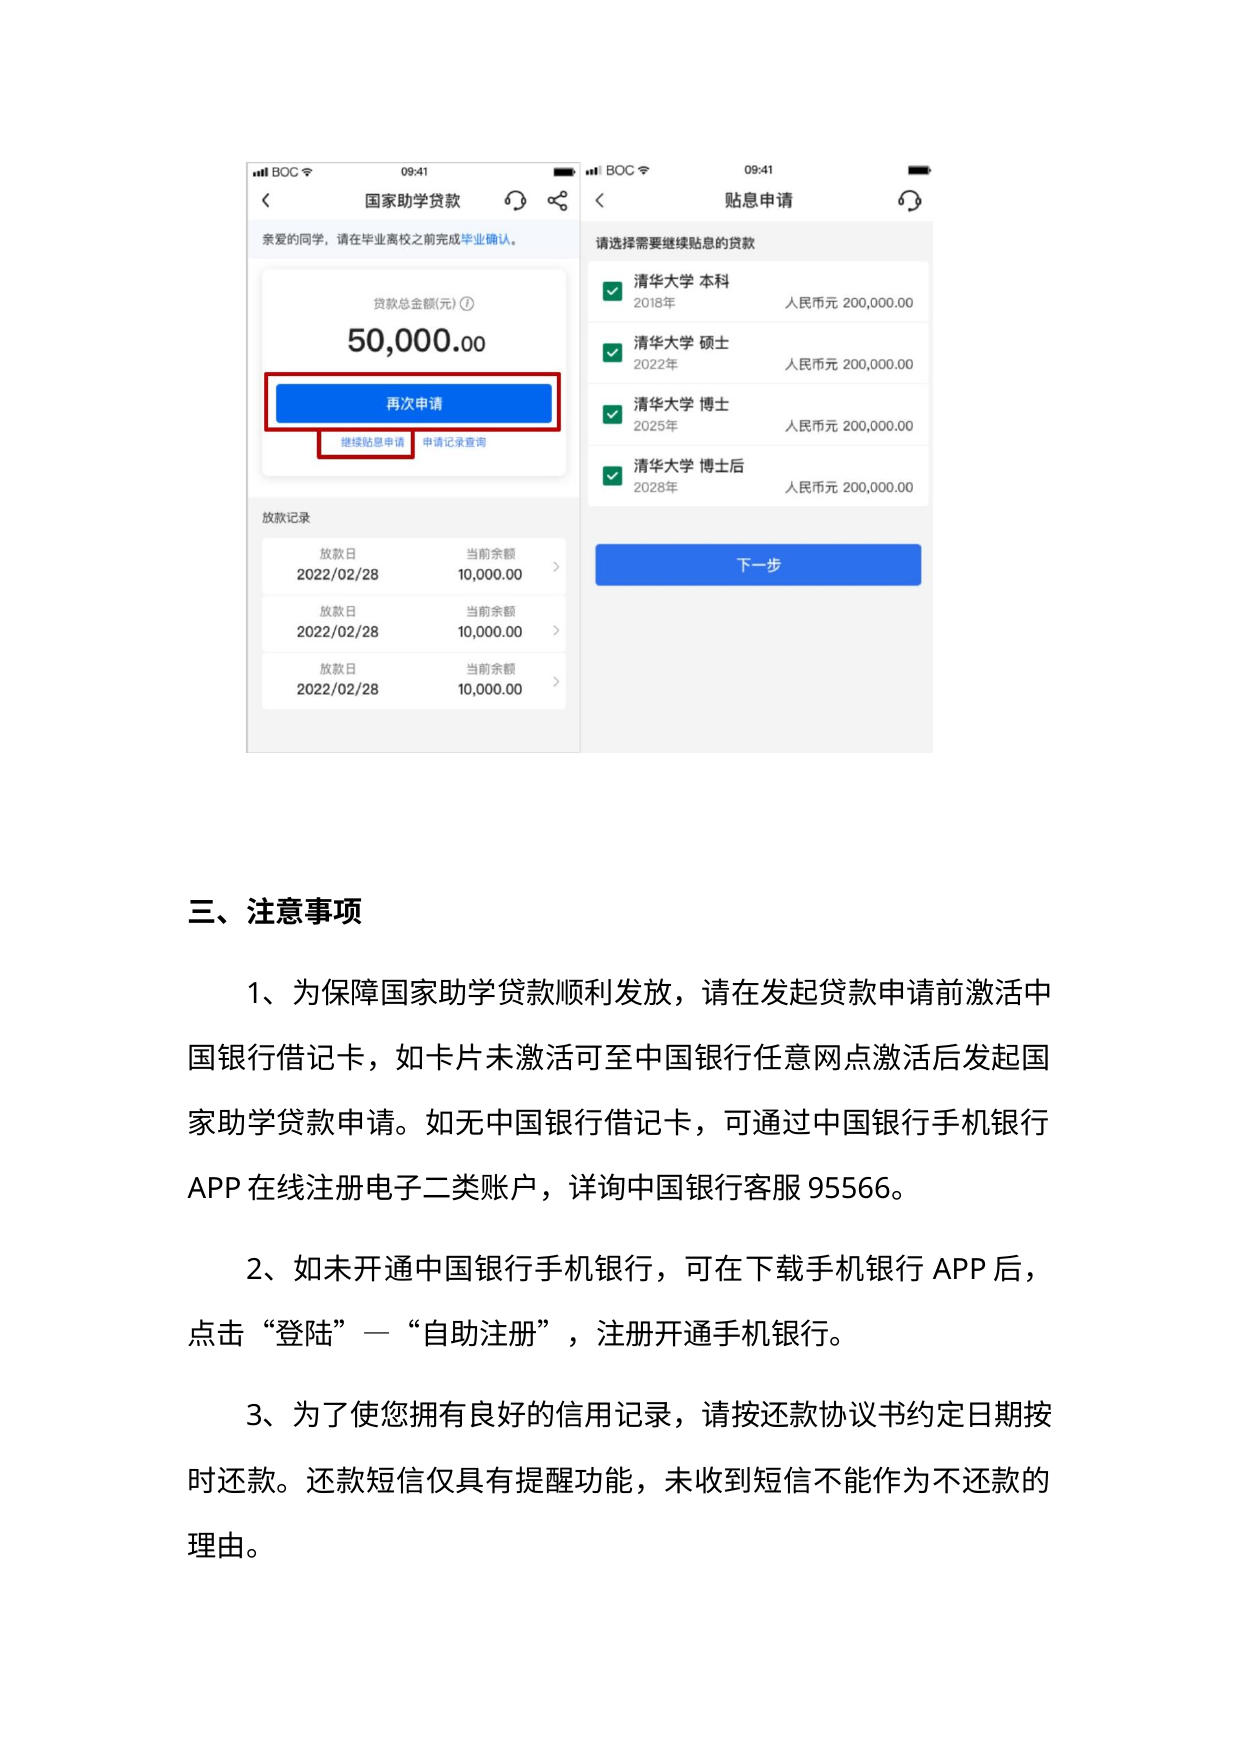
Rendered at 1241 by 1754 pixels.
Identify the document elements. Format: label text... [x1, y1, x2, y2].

text 三、注意事项 [187, 877, 1053, 942]
text 2、如未开通中国银行手机银行，可在下载手机银行APP后，点击“登陆”—“自助注册”，注册开通手机银行。 [187, 1234, 1053, 1364]
text 1、为保障国家助学贷款顺利发放，请在发起贷款申请前激活中国银行借记卡，如卡片未激活可至中国银行任意网点激活后发起国家助学贷款申请。如无中国银行借记卡，可通过中国银行手机银行APP在线注册电子二类账户，详询中国银行客服95566。 [187, 958, 1053, 1218]
picture [245, 162, 934, 753]
text 3、为了使您拥有良好的信用记录，请按还款协议书约定日期按时还款。还款短信仅具有提醒功能，未收到短信不能作为不还款的理由。 [187, 1381, 1053, 1576]
